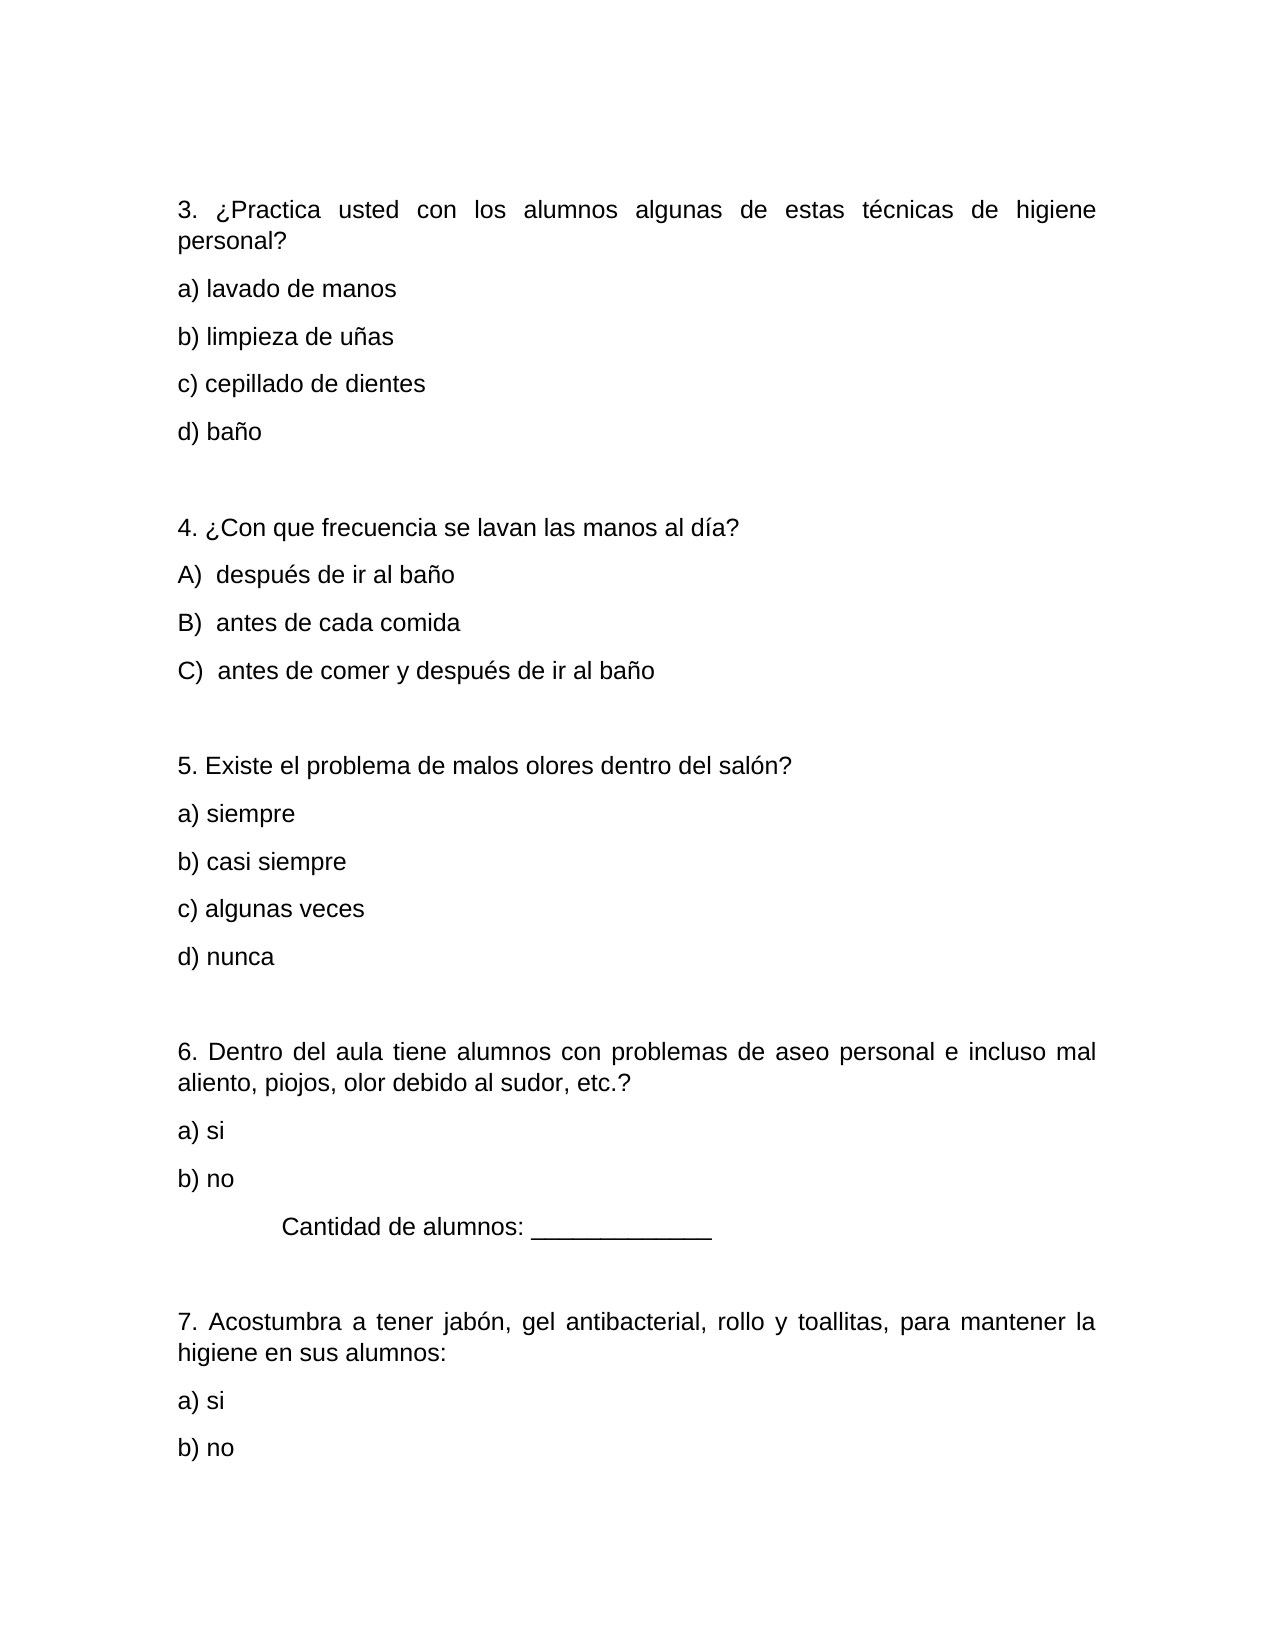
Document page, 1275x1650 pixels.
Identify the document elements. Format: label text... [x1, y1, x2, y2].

text c) algunas veces [177, 894, 1098, 923]
text Cantidad de alumnos: _____________ [177, 1212, 1098, 1240]
text 3. ¿Practica usted con los alumnos algunas de estas técnicas de higiene personal? [177, 195, 1098, 255]
text b) limpieza de uñas [177, 322, 1098, 351]
text 5. Existe el problema de malos olores dentro del salón? [177, 751, 1098, 780]
text 4. ¿Con que frecuencia se lavan las manos al día? [177, 513, 1098, 541]
text c) cepillado de dientes [177, 369, 1098, 398]
text A) después de ir al baño [177, 560, 1098, 589]
text 6. Dentro del aula tiene alumnos con problemas de aseo personal e incluso mal aliento, piojos, olor debido al sudor, etc.? [177, 1037, 1098, 1097]
text B) antes de cada comida [177, 608, 1098, 637]
text d) baño [177, 417, 1098, 446]
text b) casi siempre [177, 847, 1098, 875]
text C) antes de comer y después de ir al baño [177, 656, 1098, 684]
text a) lavado de manos [177, 274, 1098, 303]
text 7. Acostumbra a tener jabón, gel antibacterial, rollo y toallitas, para mantener la higiene en sus alumnos: [177, 1307, 1098, 1367]
text b) no [177, 1164, 1098, 1193]
text d) nunca [177, 942, 1098, 971]
text b) no [177, 1433, 1098, 1462]
text a) siempre [177, 799, 1098, 828]
text a) si [177, 1116, 1098, 1145]
text a) si [177, 1386, 1098, 1414]
